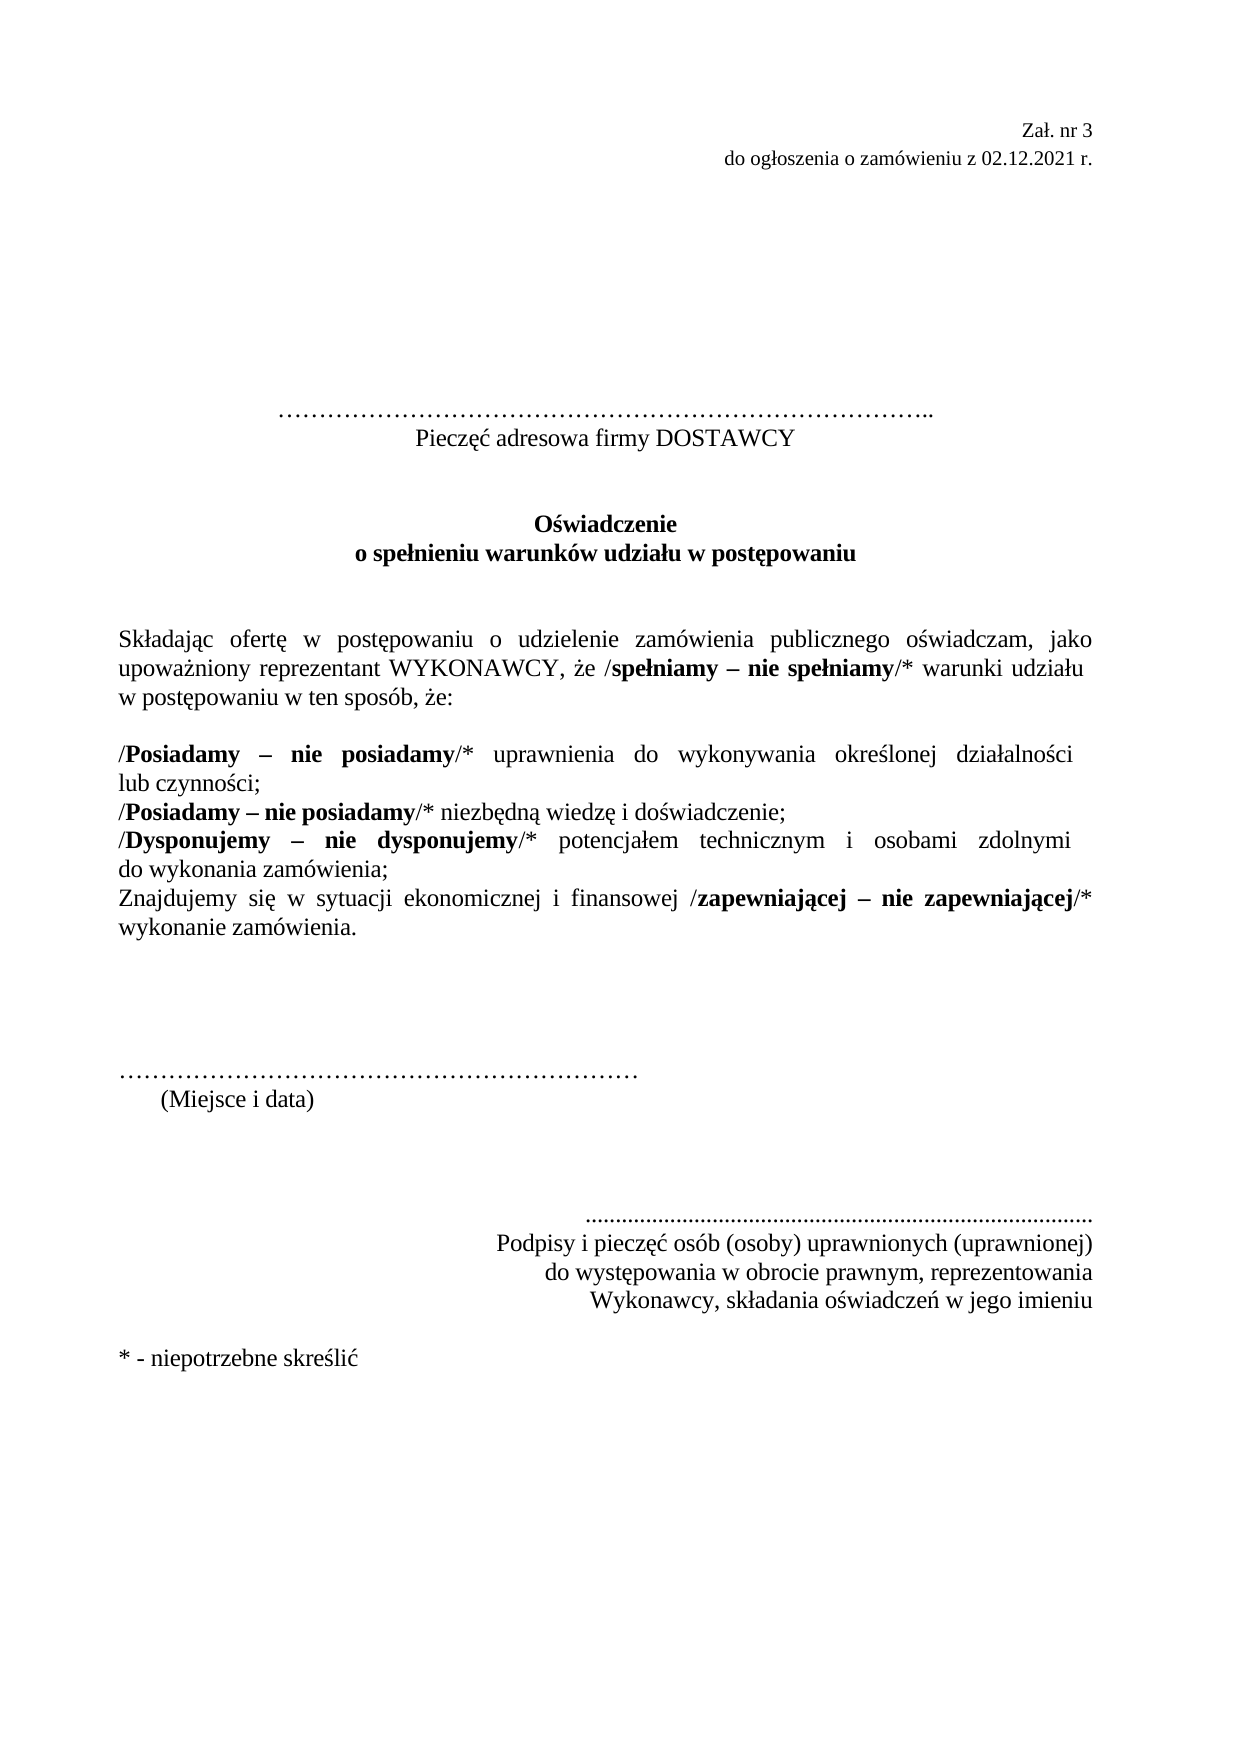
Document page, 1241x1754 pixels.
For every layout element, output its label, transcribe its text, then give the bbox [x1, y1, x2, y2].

text Wykonawcy, składania oświadczeń w jego imieniu [118, 1285, 1093, 1314]
text * - niepotrzebne skreślić [118, 1343, 1093, 1372]
text Pieczęć adresowa firmy DOSTAWCY [118, 423, 1093, 452]
text Podpisy i pieczęć osób (osoby) uprawnionych (uprawnionej) [118, 1228, 1093, 1257]
text do ogłoszenia o zamówieniu z 02.12.2021 r. [118, 146, 1093, 170]
text Oświadczenie [118, 509, 1093, 538]
text …………………………………………………………………….. [118, 394, 1093, 423]
text do występowania w obrocie prawnym, reprezentowania [118, 1257, 1093, 1285]
text /Dysponujemy – nie dysponujemy/* potencjałem technicznym i osobami zdolnymi do wykonania zamówienia; [118, 825, 1093, 883]
text o spełnieniu warunków udziału w postępowaniu [118, 538, 1093, 567]
text Składając ofertę w postępowaniu o udzielenie zamówienia publicznego oświadczam, jako upoważniony reprezentant WYKONAWCY, że /spełniamy – nie spełniamy/* warunki udziału w postępowaniu w ten sposób, że: [118, 624, 1093, 710]
text /Posiadamy – nie posiadamy/* uprawnienia do wykonywania określonej działalności lub czynności; [118, 739, 1093, 797]
text ……………………………………………………… [118, 1055, 1093, 1084]
text Znajdujemy się w sytuacji ekonomicznej i finansowej /zapewniającej – nie zapewniającej/* wykonanie zamówienia. [118, 883, 1093, 940]
text (Miejsce i data) [118, 1084, 1093, 1113]
text /Posiadamy – nie posiadamy/* niezbędną wiedzę i doświadczenie; [118, 797, 1093, 825]
text Zał. nr 3 [118, 118, 1093, 142]
text .................................................................................... [118, 1199, 1093, 1228]
